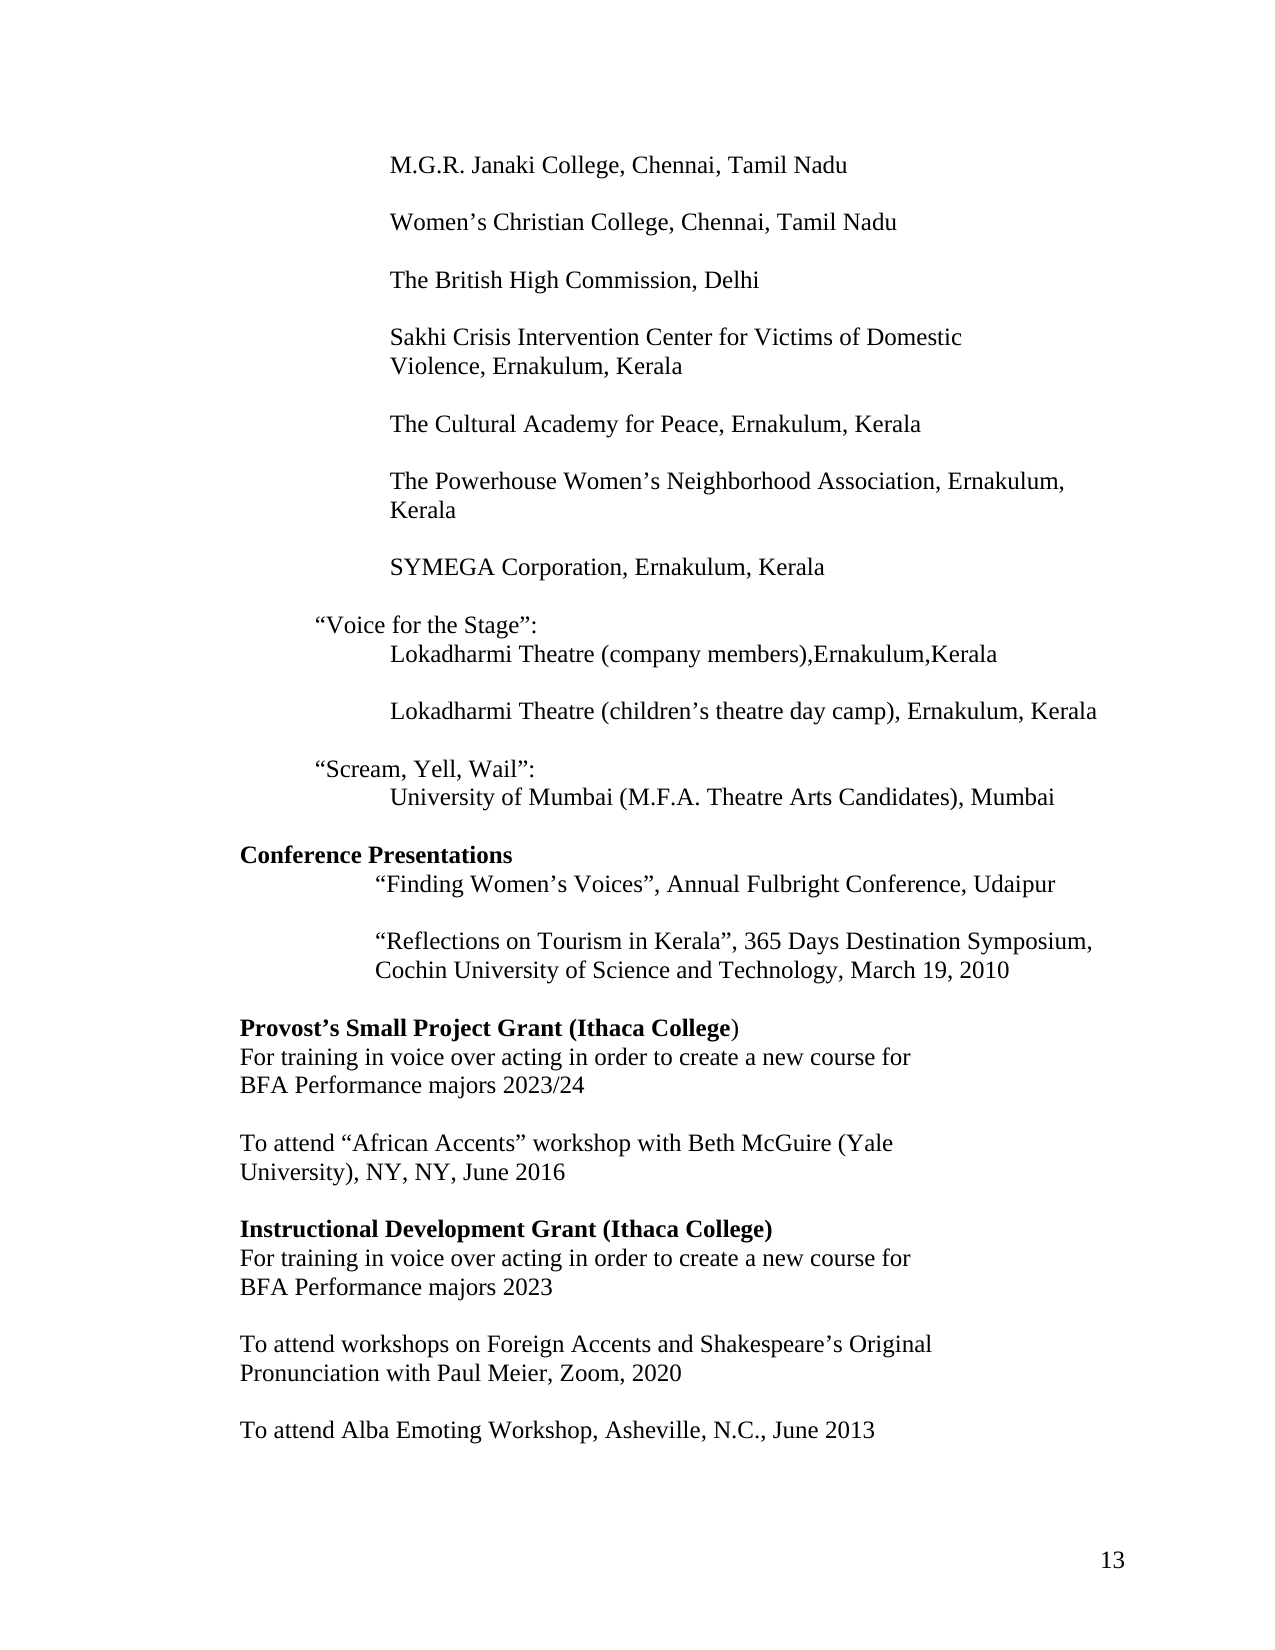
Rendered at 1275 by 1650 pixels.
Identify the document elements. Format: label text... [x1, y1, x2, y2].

text Instructional Development Grant (Ithaca College) [239, 1214, 937, 1243]
text Sakhi Crisis Intervention Center for Victims of Domestic Violence, Ernakulum, Kerala [389, 322, 1005, 380]
text “Voice for the Stage”: [314, 610, 1125, 639]
text “Finding Women’s Voices”, Annual Fulbright Conference, Udaipur [300, 869, 1125, 897]
text Women’s Christian College, Chennai, Tamil Nadu [389, 207, 1005, 236]
text Lokadharmi Theatre (company members),Ernakulum,Kerala [390, 639, 1170, 667]
text The Cultural Academy for Peace, Ernakulum, Kerala [389, 409, 1125, 437]
text To attend workshops on Foreign Accents and Shakespeare’s Original Pronunciation with Paul Meier, Zoom, 2020 [239, 1329, 937, 1387]
text SYMEGA Corporation, Ernakulum, Kerala [389, 552, 1125, 581]
text Provost’s Small Project Grant (Ithaca College) [239, 1013, 983, 1042]
text University of Mumbai (M.F.A. Theatre Arts Candidates), Mumbai [389, 782, 1125, 811]
text To attend Alba Emoting Workshop, Asheville, N.C., June 2013 [239, 1416, 937, 1444]
text To attend “African Accents” workshop with Beth McGuire (Yale University), NY, NY, June 2016 [239, 1128, 983, 1186]
text The British High Commission, Delhi [389, 265, 1005, 294]
text “Reflections on Tourism in Kerala”, 365 Days Destination Symposium, Cochin University of Science and Technology, March 19, 2010 [375, 926, 1095, 984]
text Lokadharmi Theatre (children’s theatre day camp), Ernakulum, Kerala [390, 696, 1170, 725]
text The Powerhouse Women’s Neighborhood Association, Ernakulum, Kerala [389, 466, 1125, 524]
text M.G.R. Janaki College, Chennai, Tamil Nadu [389, 150, 1005, 179]
text “Scream, Yell, Wail”: [314, 754, 1125, 782]
text For training in voice over acting in order to create a new course for BFA Performance majors 2023/24 [239, 1042, 937, 1099]
text For training in voice over acting in order to create a new course for BFA Performance majors 2023 [239, 1243, 937, 1301]
text Conference Presentations [239, 840, 1125, 869]
